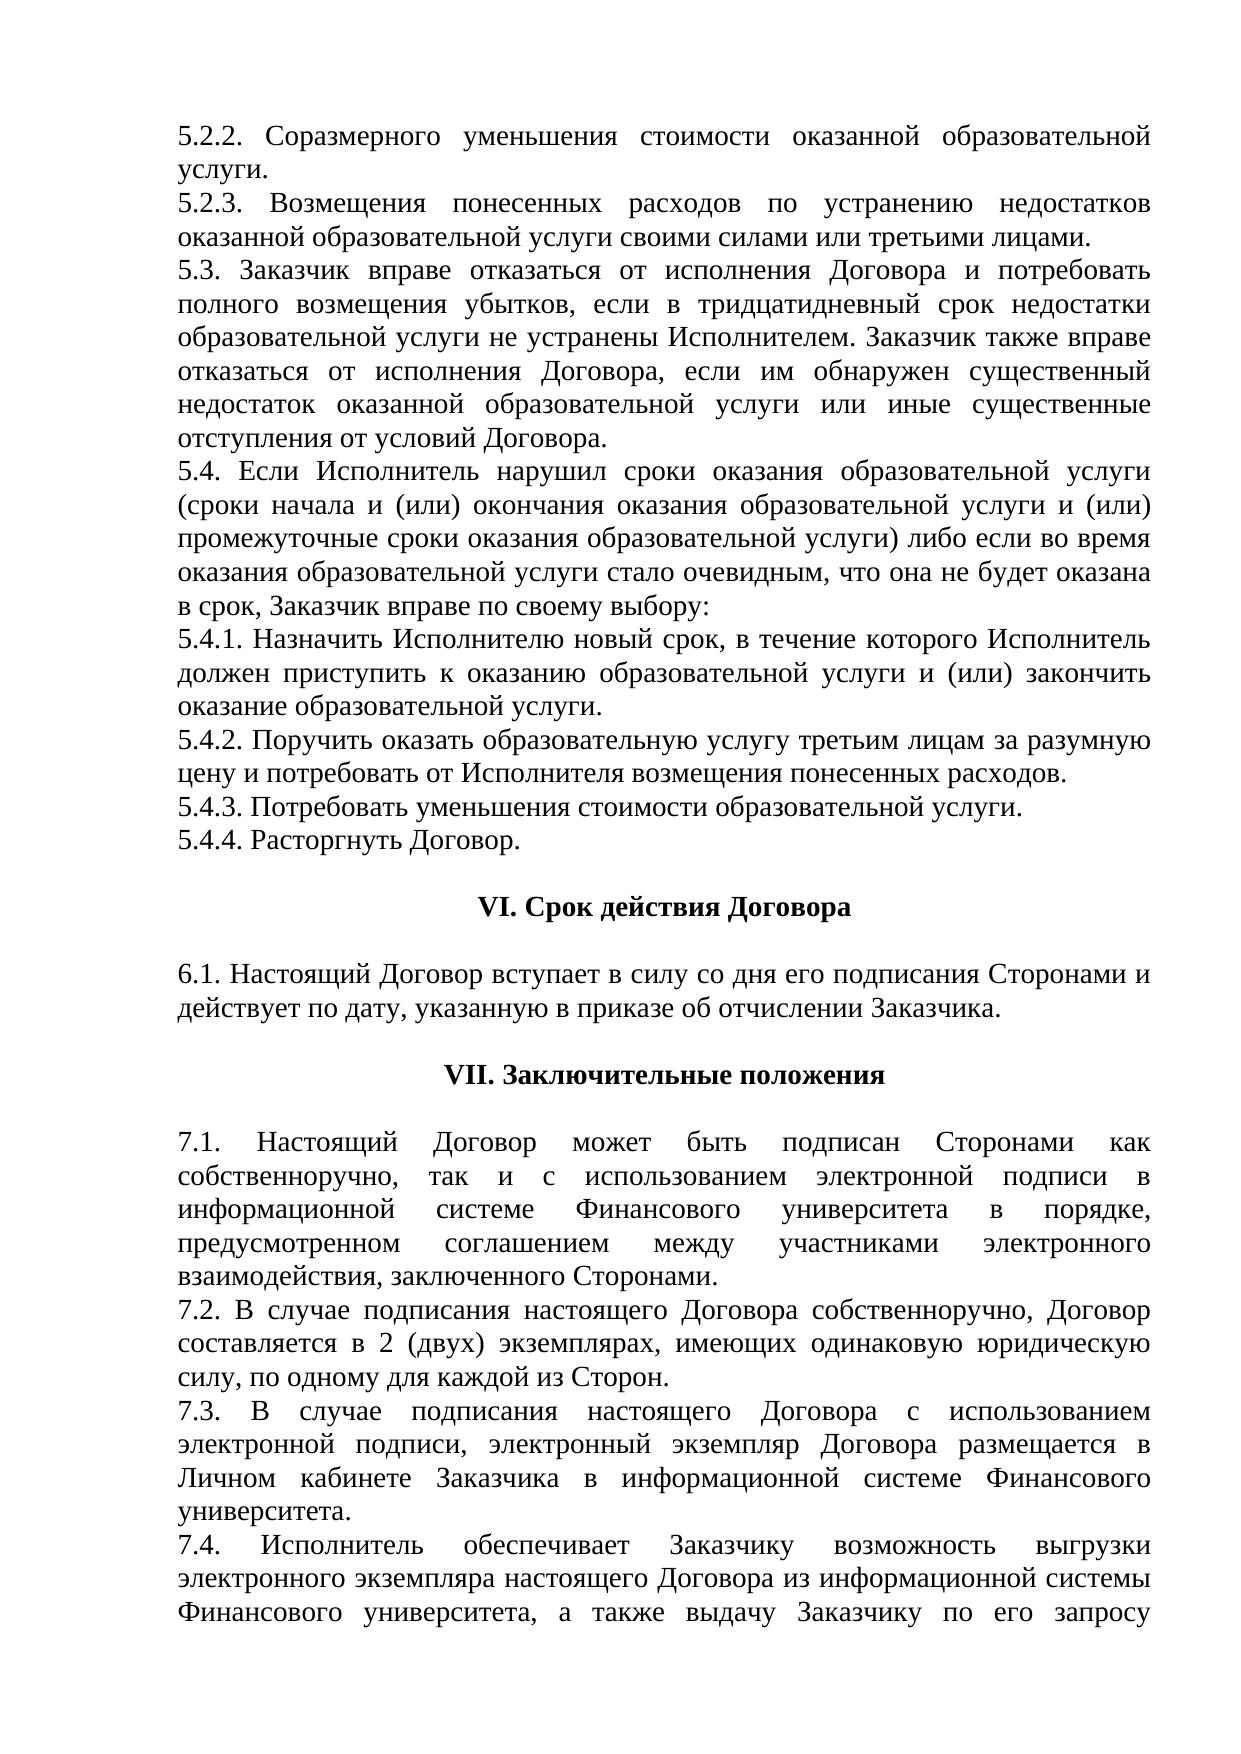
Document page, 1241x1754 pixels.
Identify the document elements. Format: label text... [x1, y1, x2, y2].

text 5.4.2. Поручить оказать образовательную услугу третьим лицам за разумную цену и потребовать от Исполнителя возмещения понесенных расходов. [177, 722, 1152, 789]
text 5.2.3. Возмещения понесенных расходов по устранению недостатков оказанной образовательной услуги своими силами или третьими лицами. [177, 185, 1152, 252]
text 6.1. Настоящий Договор вступает в силу со дня его подписания Сторонами и действует по дату, указанную в приказе об отчислении Заказчика. [177, 957, 1152, 1024]
text 5.3. Заказчик вправе отказаться от исполнения Договора и потребовать полного возмещения убытков, если в тридцатидневный срок недостатки образовательной услуги не устранены Исполнителем. Заказчик также вправе отказаться от исполнения Договора, если им обнаружен существенный недостаток оказанной образовательной услуги или иные существенные отступления от условий Договора. [177, 252, 1152, 453]
text 5.4.1. Назначить Исполнителю новый срок, в течение которого Исполнитель должен приступить к оказанию образовательной услуги и (или) закончить оказание образовательной услуги. [177, 621, 1152, 722]
text 7.1. Настоящий Договор может быть подписан Сторонами как собственноручно, так и с использованием электронной подписи в информационной системе Финансового университета в порядке, предусмотренном соглашением между участниками электронного взаимодействия, заключенного Сторонами. [177, 1124, 1152, 1292]
text 5.4. Если Исполнитель нарушил сроки оказания образовательной услуги (сроки начала и (или) окончания оказания образовательной услуги и (или) промежуточные сроки оказания образовательной услуги) либо если во время оказания образовательной услуги стало очевидным, что она не будет оказана в срок, Заказчик вправе по своему выбору: [177, 453, 1152, 621]
text 5.4.4. Расторгнуть Договор. [177, 822, 1152, 856]
text VII. Заключительные положения [177, 1057, 1152, 1091]
text 7.2. В случае подписания настоящего Договора собственноручно, Договор составляется в 2 (двух) экземплярах, имеющих одинаковую юридическую силу, по одному для каждой из Сторон. [177, 1292, 1152, 1393]
text 5.2.2. Соразмерного уменьшения стоимости оказанной образовательной услуги. [177, 118, 1152, 185]
text 7.3. В случае подписания настоящего Договора с использованием электронной подписи, электронный экземпляр Договора размещается в Личном кабинете Заказчика в информационной системе Финансового университета. [177, 1393, 1152, 1527]
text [177, 1527, 1152, 1627]
text VI. Срок действия Договора [177, 889, 1152, 923]
text 5.4.3. Потребовать уменьшения стоимости образовательной услуги. [177, 789, 1152, 822]
